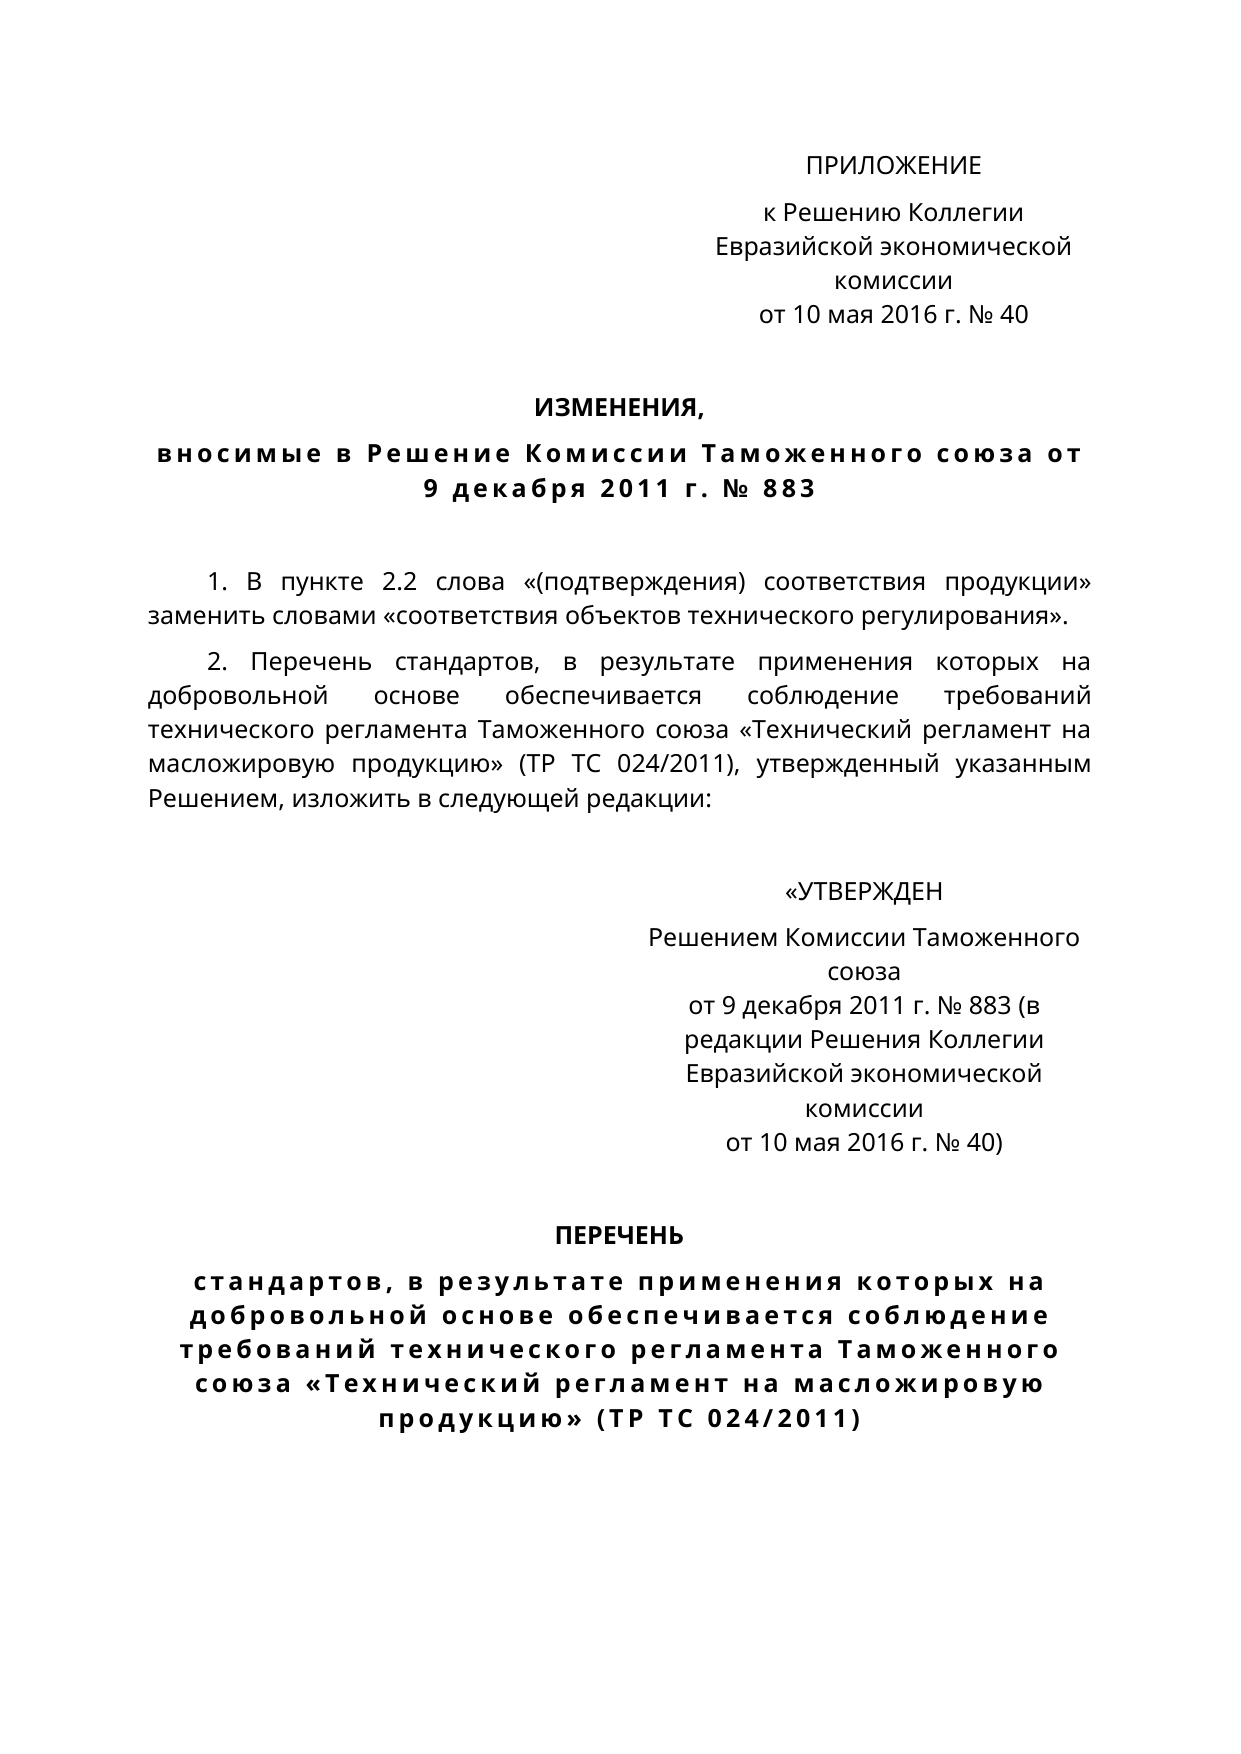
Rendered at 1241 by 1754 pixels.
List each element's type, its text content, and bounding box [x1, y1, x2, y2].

text от 9 декабря 2011 г. № 883 (в редакции Решения Коллегии Евразийской экономической комиссии [635, 988, 1093, 1124]
text ПЕРЕЧЕНЬ [148, 1217, 1090, 1251]
text 1. В пункте 2.2 слова «(подтверждения) соответствия продукции» заменить словами «соответствия объектов технического регулирования». [148, 563, 1092, 631]
text стандартов, в результате применения которых на добровольной основе обеспечивается соблюдение требований технического регламента Таможенного союза «Технический регламент на масложировую продукцию» (ТР ТС 024/2011) [148, 1264, 1090, 1434]
text вносимые в Решение Комиссии Таможенного союза от 9 декабря 2011 г. № 883 [148, 436, 1090, 504]
text от 10 мая 2016 г. № 40 [694, 296, 1093, 331]
text к Решению Коллегии Евразийской экономической комиссии [694, 194, 1093, 296]
text ИЗМЕНЕНИЯ, [148, 389, 1090, 424]
text 2. Перечень стандартов, в результате применения которых на добровольной основе обеспечивается соблюдение требований технического регламента Таможенного союза «Технический регламент на масложировую продукцию» (ТР ТС 024/2011), утвержденный указанным Решением, изложить в следующей редакции: [148, 644, 1092, 814]
text Решением Комиссии Таможенного союза [635, 920, 1093, 988]
text «УТВЕРЖДЕН [635, 873, 1093, 907]
text от 10 мая 2016 г. № 40) [635, 1124, 1093, 1158]
text ПРИЛОЖЕНИЕ [694, 148, 1093, 182]
